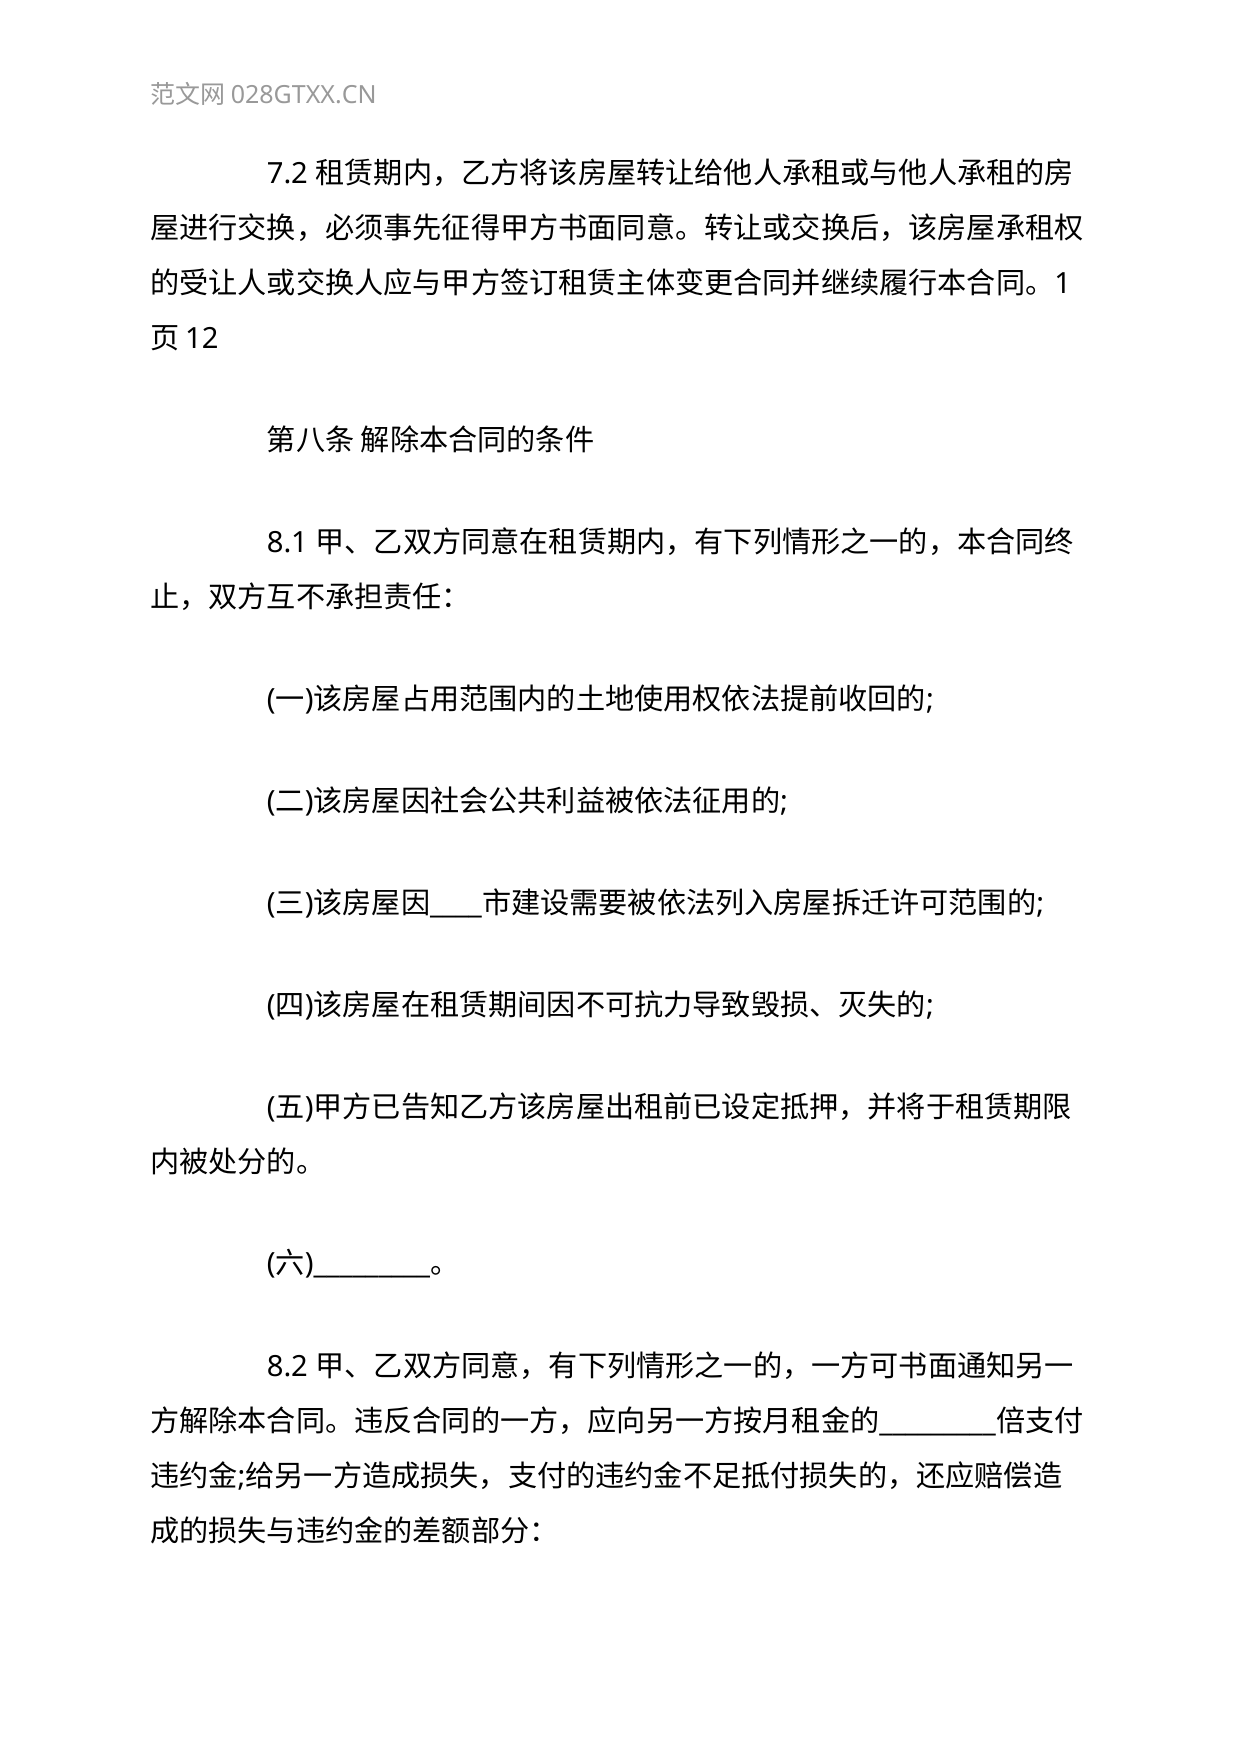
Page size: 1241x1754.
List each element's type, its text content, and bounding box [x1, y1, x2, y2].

text 8.2 甲、乙双方同意，有下列情形之一的，一方可书面通知另一方解除本合同。违反合同的一方，应向另一方按月租金的_________倍支付违约金;给另一方造成损失，支付的违约金不足抵付损失的，还应赔偿造成的损失与违约金的差额部分： [150, 1342, 1090, 1549]
text (一)该房屋占用范围内的土地使用权依法提前收回的; [150, 675, 1090, 718]
text (五)甲方已告知乙方该房屋出租前已设定抵押，并将于租赁期限内被处分的。 [150, 1083, 1090, 1181]
text (六)_________。 [150, 1240, 1090, 1282]
text (三)该房屋因____市建设需要被依法列入房屋拆迁许可范围的; [150, 879, 1090, 922]
text (四)该房屋在租赁期间因不可抗力导致毁损、灭失的; [150, 981, 1090, 1024]
text (二)该房屋因社会公共利益被依法征用的; [150, 777, 1090, 820]
text 第八条 解除本合同的条件 [150, 417, 1090, 459]
text 7.2 租赁期内，乙方将该房屋转让给他人承租或与他人承租的房屋进行交换，必须事先征得甲方书面同意。转让或交换后，该房屋承租权的受让人或交换人应与甲方签订租赁主体变更合同并继续履行本合同。1页12 [150, 150, 1090, 357]
text 8.1 甲、乙双方同意在租赁期内，有下列情形之一的，本合同终止，双方互不承担责任： [150, 519, 1090, 616]
